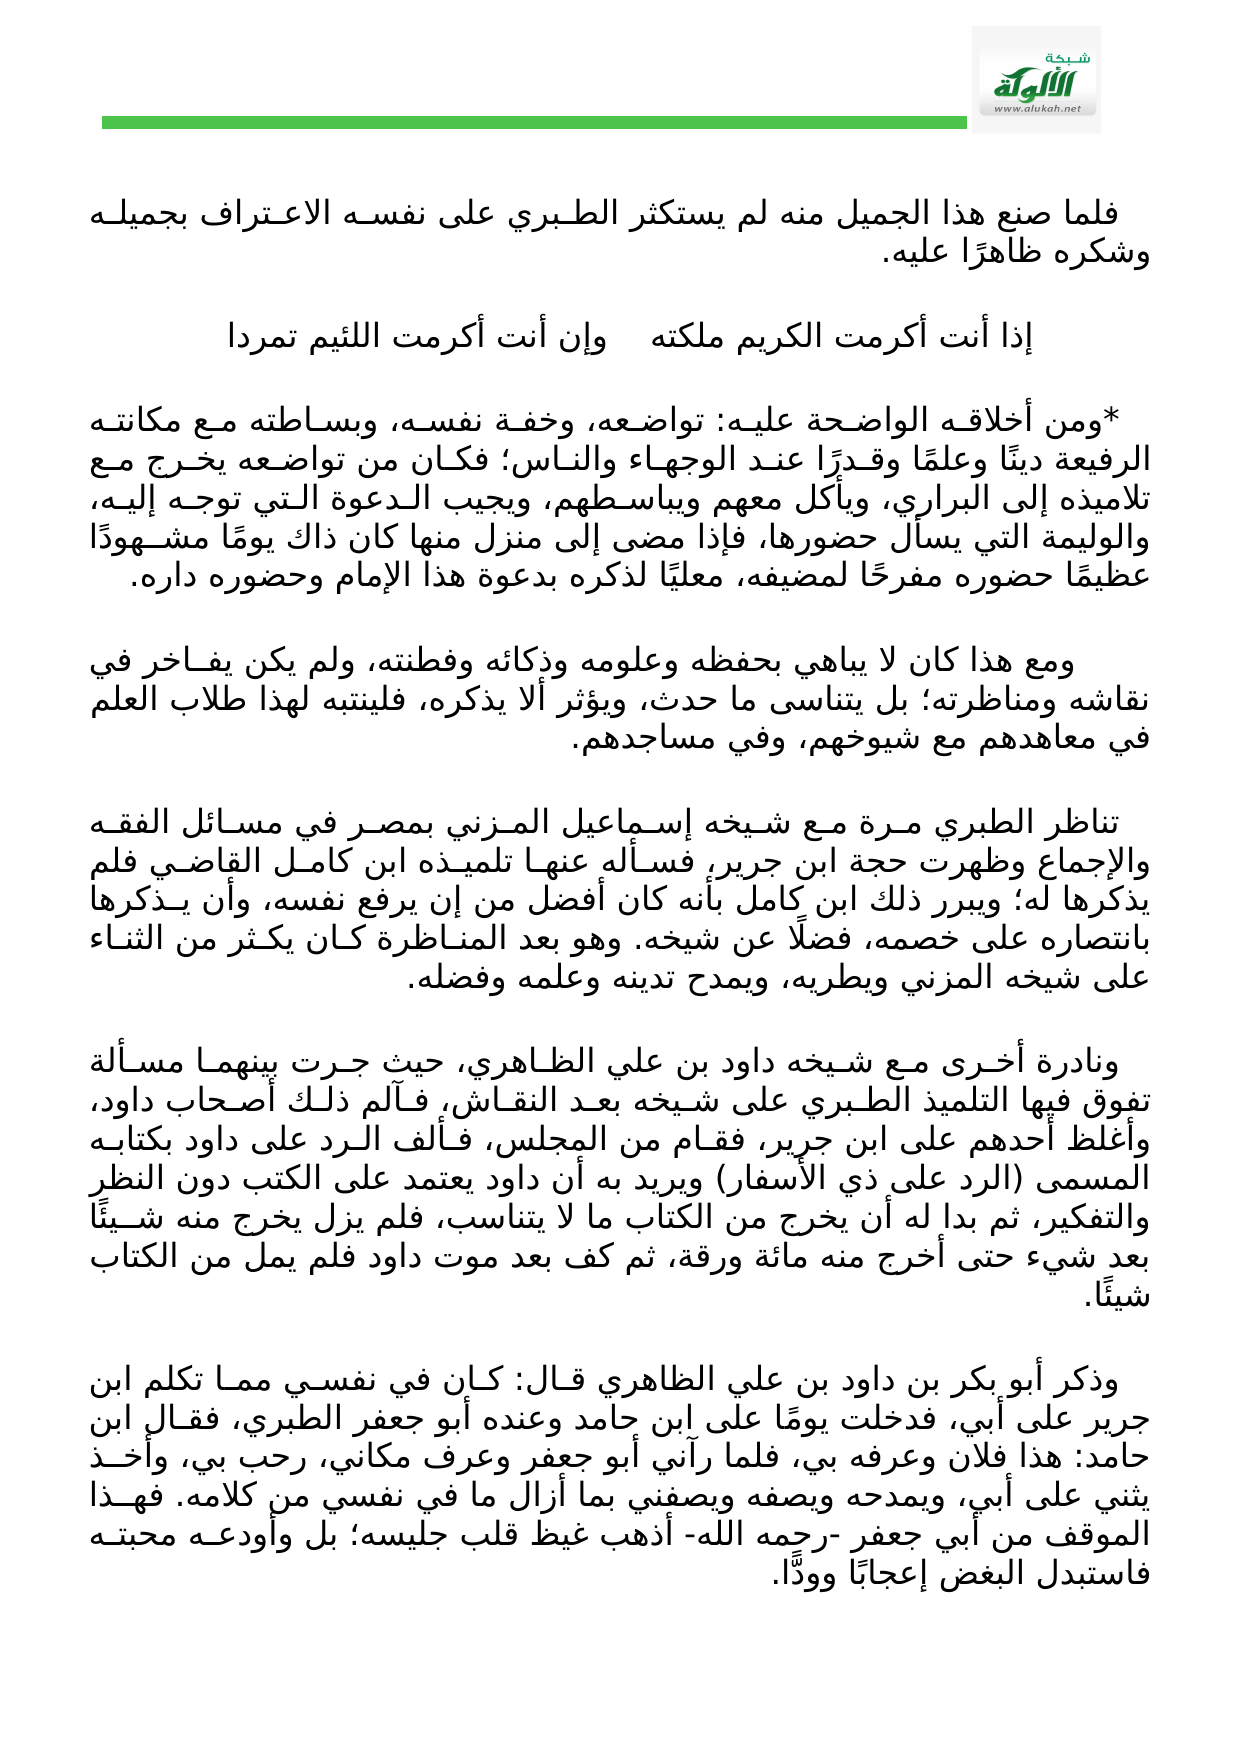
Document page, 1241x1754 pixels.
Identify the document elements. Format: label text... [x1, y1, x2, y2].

text ونادرة أخرى مع شيخه داود بن علي الظاهري، حيث جرت بينهما مسألة تفوق فيها التلميذ الطبري على شيخه بعد النقاش، فآلم ذلك أصحاب داود، وأغلظ أحدهم على ابن جرير، فقام من المجلس، فألف الرد على داود بكتابه المسمى (الرد على ذي الأسفار) ويريد به أن داود يعتمد على الكتب دون النظر والتفكير، ثم بدا له أن يخرج من الكتاب ما لا يتناسب، فلم يزل يخرج منه شيئًا بعد شيء حتى أخرج منه مائة ورقة، ثم كف بعد موت داود فلم يمل من الكتاب شيئًا. [89, 1042, 1152, 1314]
text فلما صنع هذا الجميل منه لم يستكثر الطبري على نفسه الاعتراف بجميله وشكره ظاهرًا عليه. [89, 193, 1152, 271]
text *ومن أخلاقه الواضحة عليه: تواضعه، وخفة نفسه، وبساطته مع مكانته الرفيعة دينًا وعلمًا وقدرًا عند الوجهاء والناس؛ فكان من تواضعه يخرج مع تلاميذه إلى البراري، ويأكل معهم ويباسطهم، ويجيب الدعوة التي توجه إليه، والوليمة التي يسأل حضورها، فإذا مضى إلى منزل منها كان ذاك يومًا مشهودًا عظيمًا حضوره مفرحًا لمضيفه، معليًا لذكره بدعوة هذا الإمام وحضوره داره. [89, 401, 1152, 595]
text إذا أنت أكرمت الكريم ملكته وإن أنت أكرمت اللئيم تمردا [89, 316, 1152, 355]
text وذكر أبو بكر بن داود بن علي الظاهري قال: كان في نفسي مما تكلم ابن جرير على أبي، فدخلت يومًا على ابن حامد وعنده أبو جعفر الطبري، فقال ابن حامد: هذا فلان وعرفه بي، فلما رآني أبو جعفر وعرف مكاني، رحب بي، وأخذ يثني على أبي، ويمدحه ويصفه ويصفني بما أزال ما في نفسي من كلامه. فهذا الموقف من أبي جعفر -رحمه الله- أذهب غيظ قلب جليسه؛ بل وأودعه محبته فاستبدل البغض إعجابًا وودًّا. [89, 1359, 1152, 1592]
text ومع هذا كان لا يباهي بحفظه وعلومه وذكائه وفطنته، ولم يكن يفاخر في نقاشه ومناظرته؛ بل يتناسى ما حدث، ويؤثر ألا يذكره، فلينتبه لهذا طلاب العلم في معاهدهم مع شيوخهم، وفي مساجدهم. [89, 640, 1152, 757]
text تناظر الطبري مرة مع شيخه إسماعيل المزني بمصر في مسائل الفقه والإجماع وظهرت حجة ابن جرير، فسأله عنها تلميذه ابن كامل القاضي فلم يذكرها له؛ ويبرر ذلك ابن كامل بأنه كان أفضل من إن يرفع نفسه، وأن يذكرها بانتصاره على خصمه، فضلًا عن شيخه. وهو بعد المناظرة كان يكثر من الثناء على شيخه المزني ويطريه، ويمدح تدينه وعلمه وفضله. [89, 802, 1152, 996]
